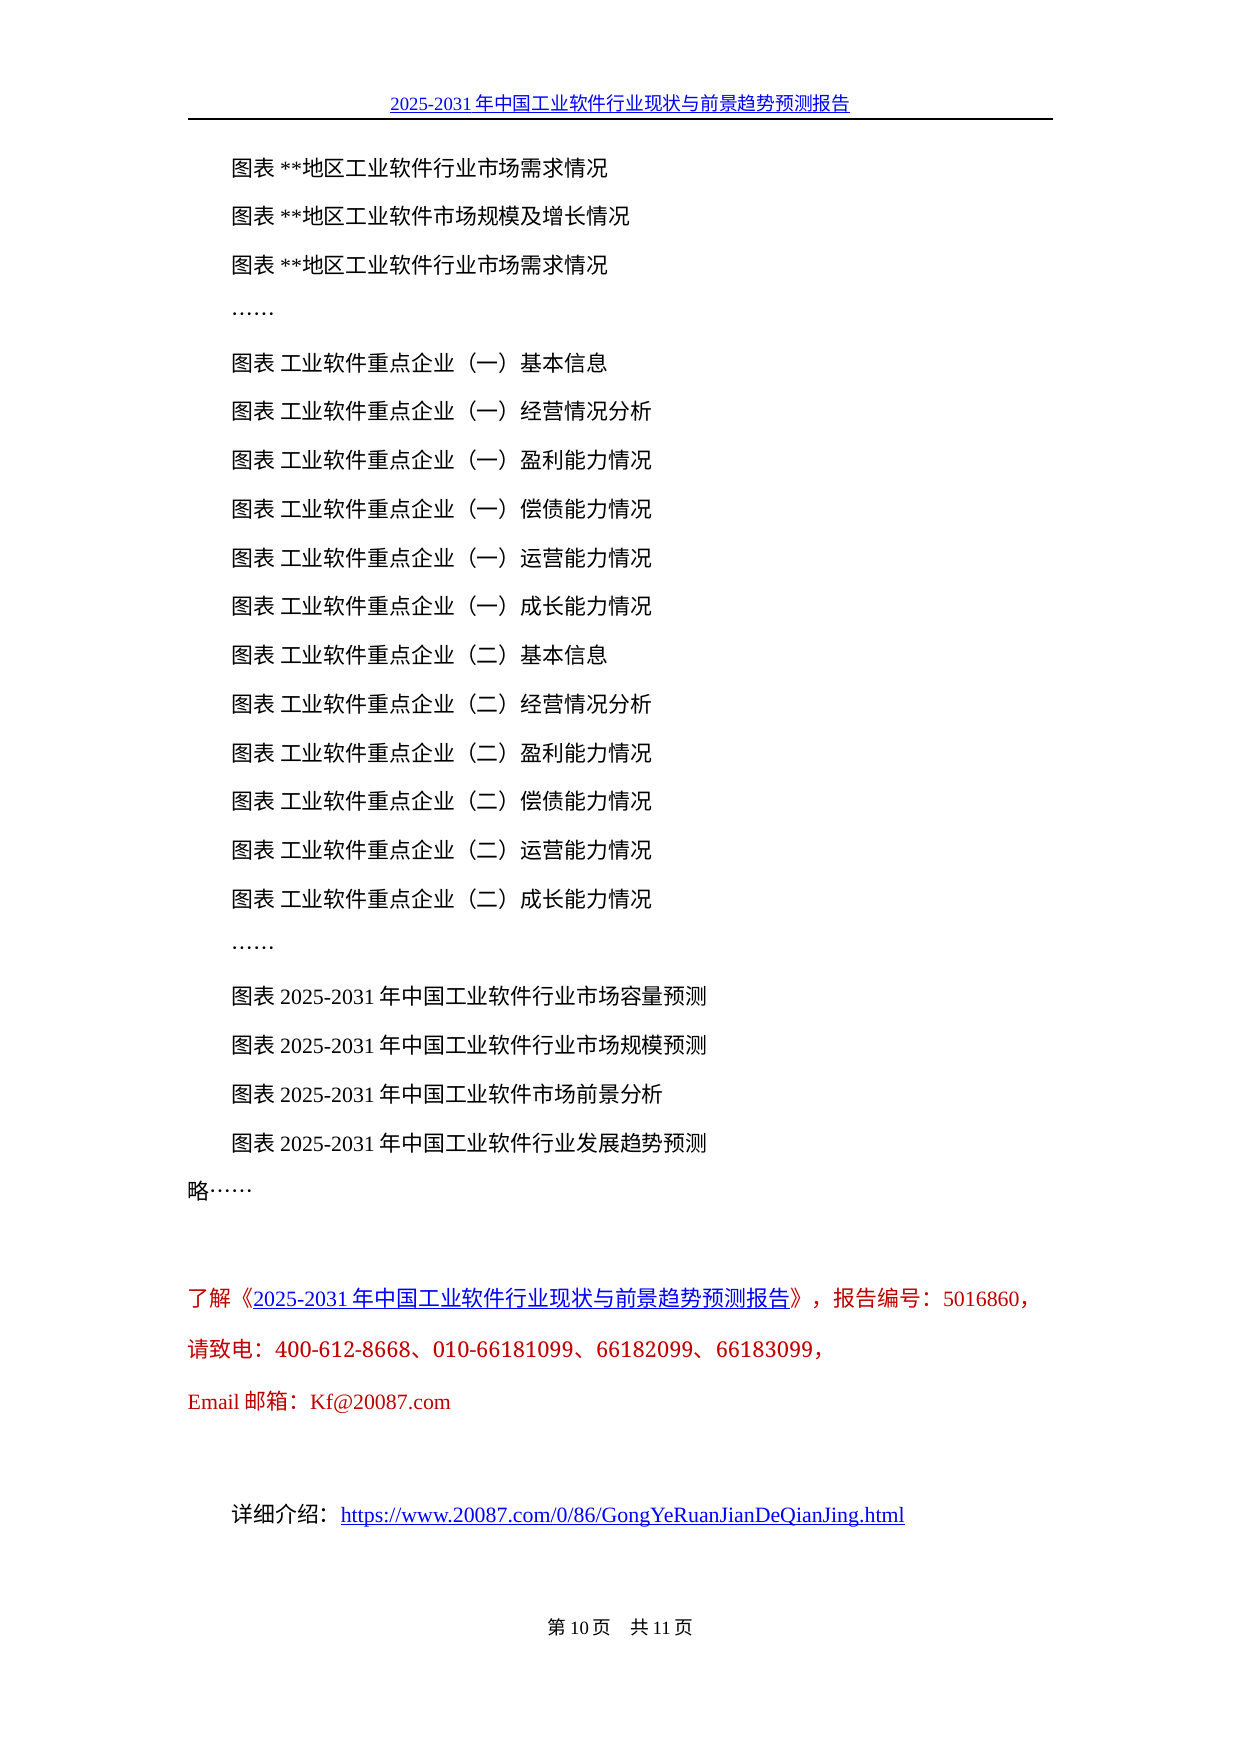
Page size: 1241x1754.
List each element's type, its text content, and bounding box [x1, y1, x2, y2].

text 详细介绍：https://www.20087.com/0/86/GongYeRuanJianDeQianJing.html [187, 1496, 1053, 1529]
text 请致电：400-612-8668、010-66181099、66182099、66183099， [187, 1332, 1053, 1364]
text 了解《2025-2031年中国工业软件行业现状与前景趋势预测报告》，报告编号：5016860， [187, 1280, 1053, 1313]
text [187, 150, 1053, 1206]
text Email邮箱：Kf@20087.com [187, 1383, 1053, 1416]
